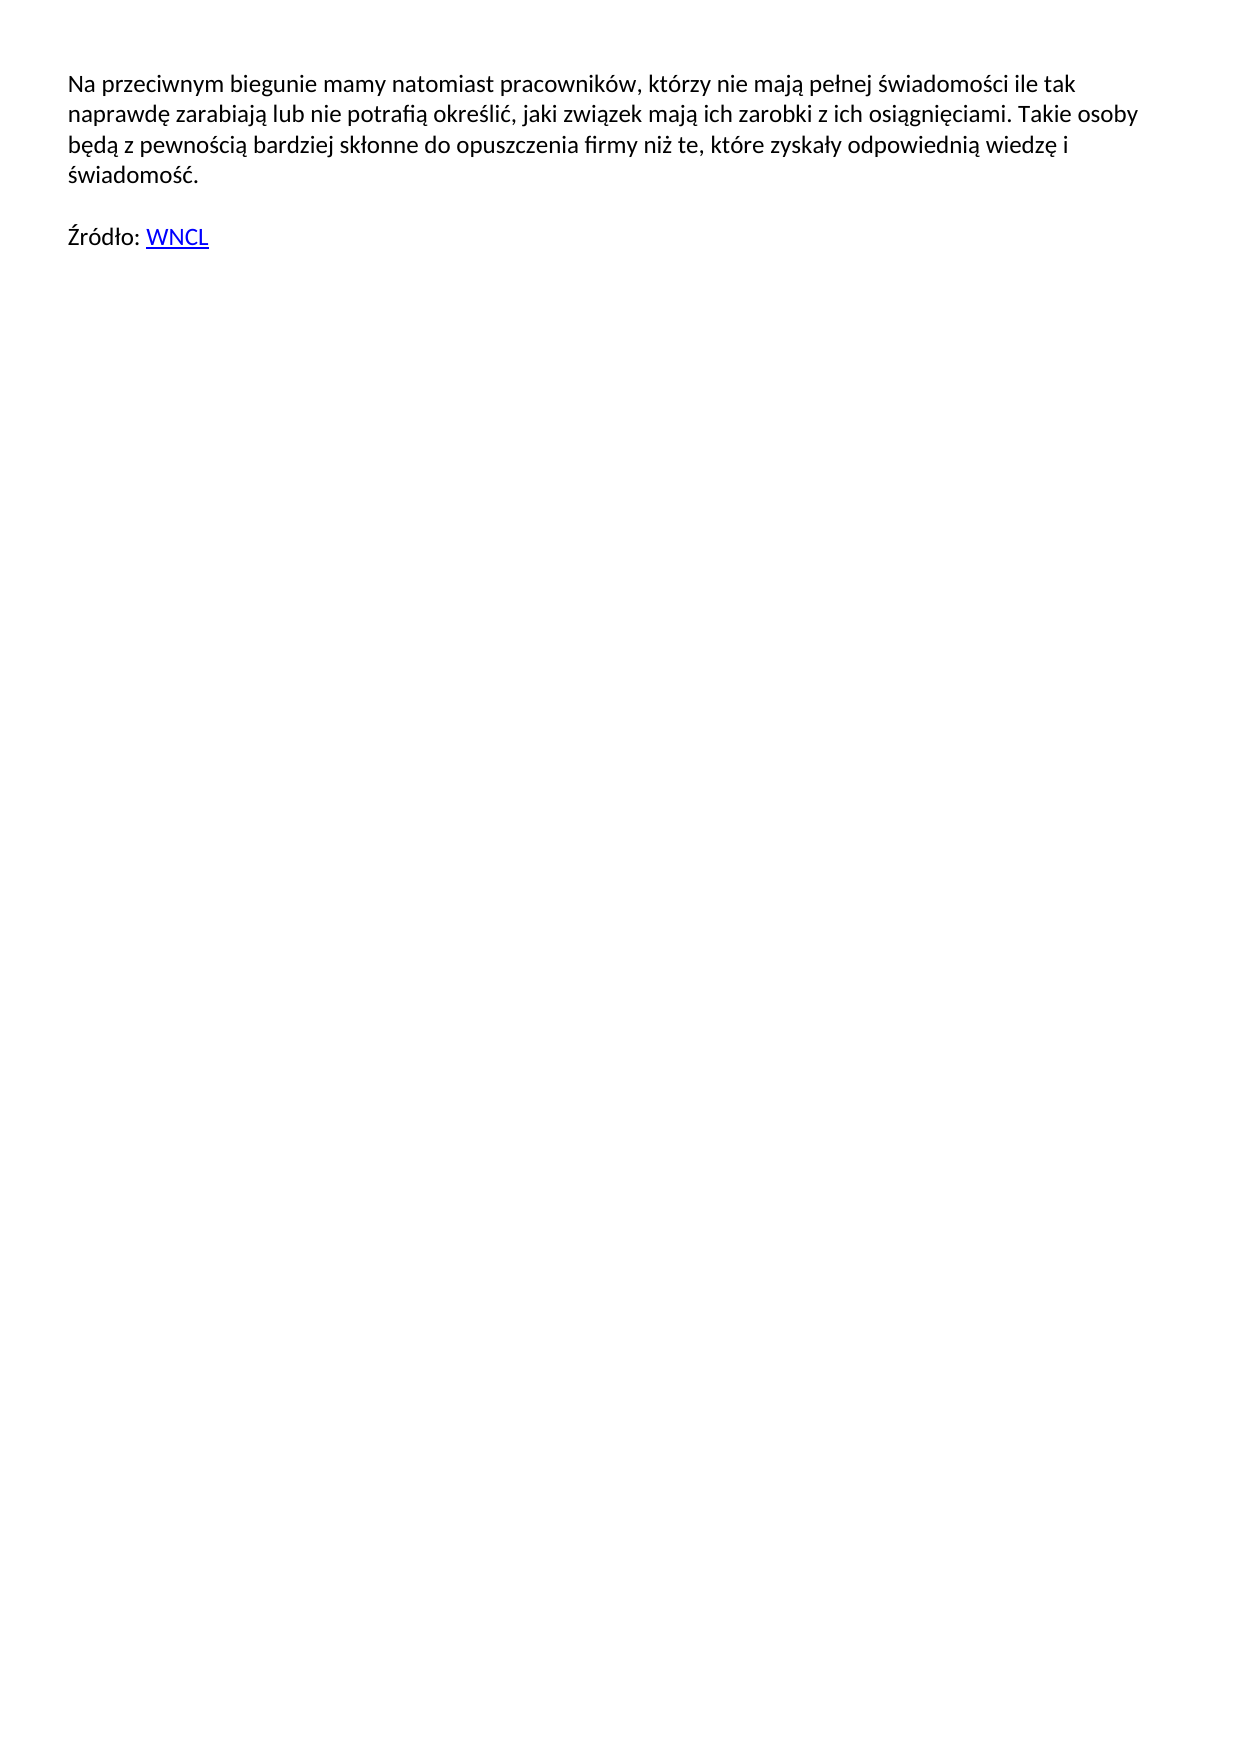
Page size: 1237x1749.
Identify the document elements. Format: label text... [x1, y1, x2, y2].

text Źródło: WNCL [68, 221, 1169, 252]
text Na przeciwnym biegunie mamy natomiast pracowników, którzy nie mają pełnej świadomości ile tak naprawdę zarabiają lub nie potrafią określić, jaki związek mają ich zarobki z ich osiągnięciami. Takie osoby będą z pewnością bardziej skłonne do opuszczenia firmy niż te, które zyskały odpowiednią wiedzę i świadomość. [68, 68, 1169, 190]
